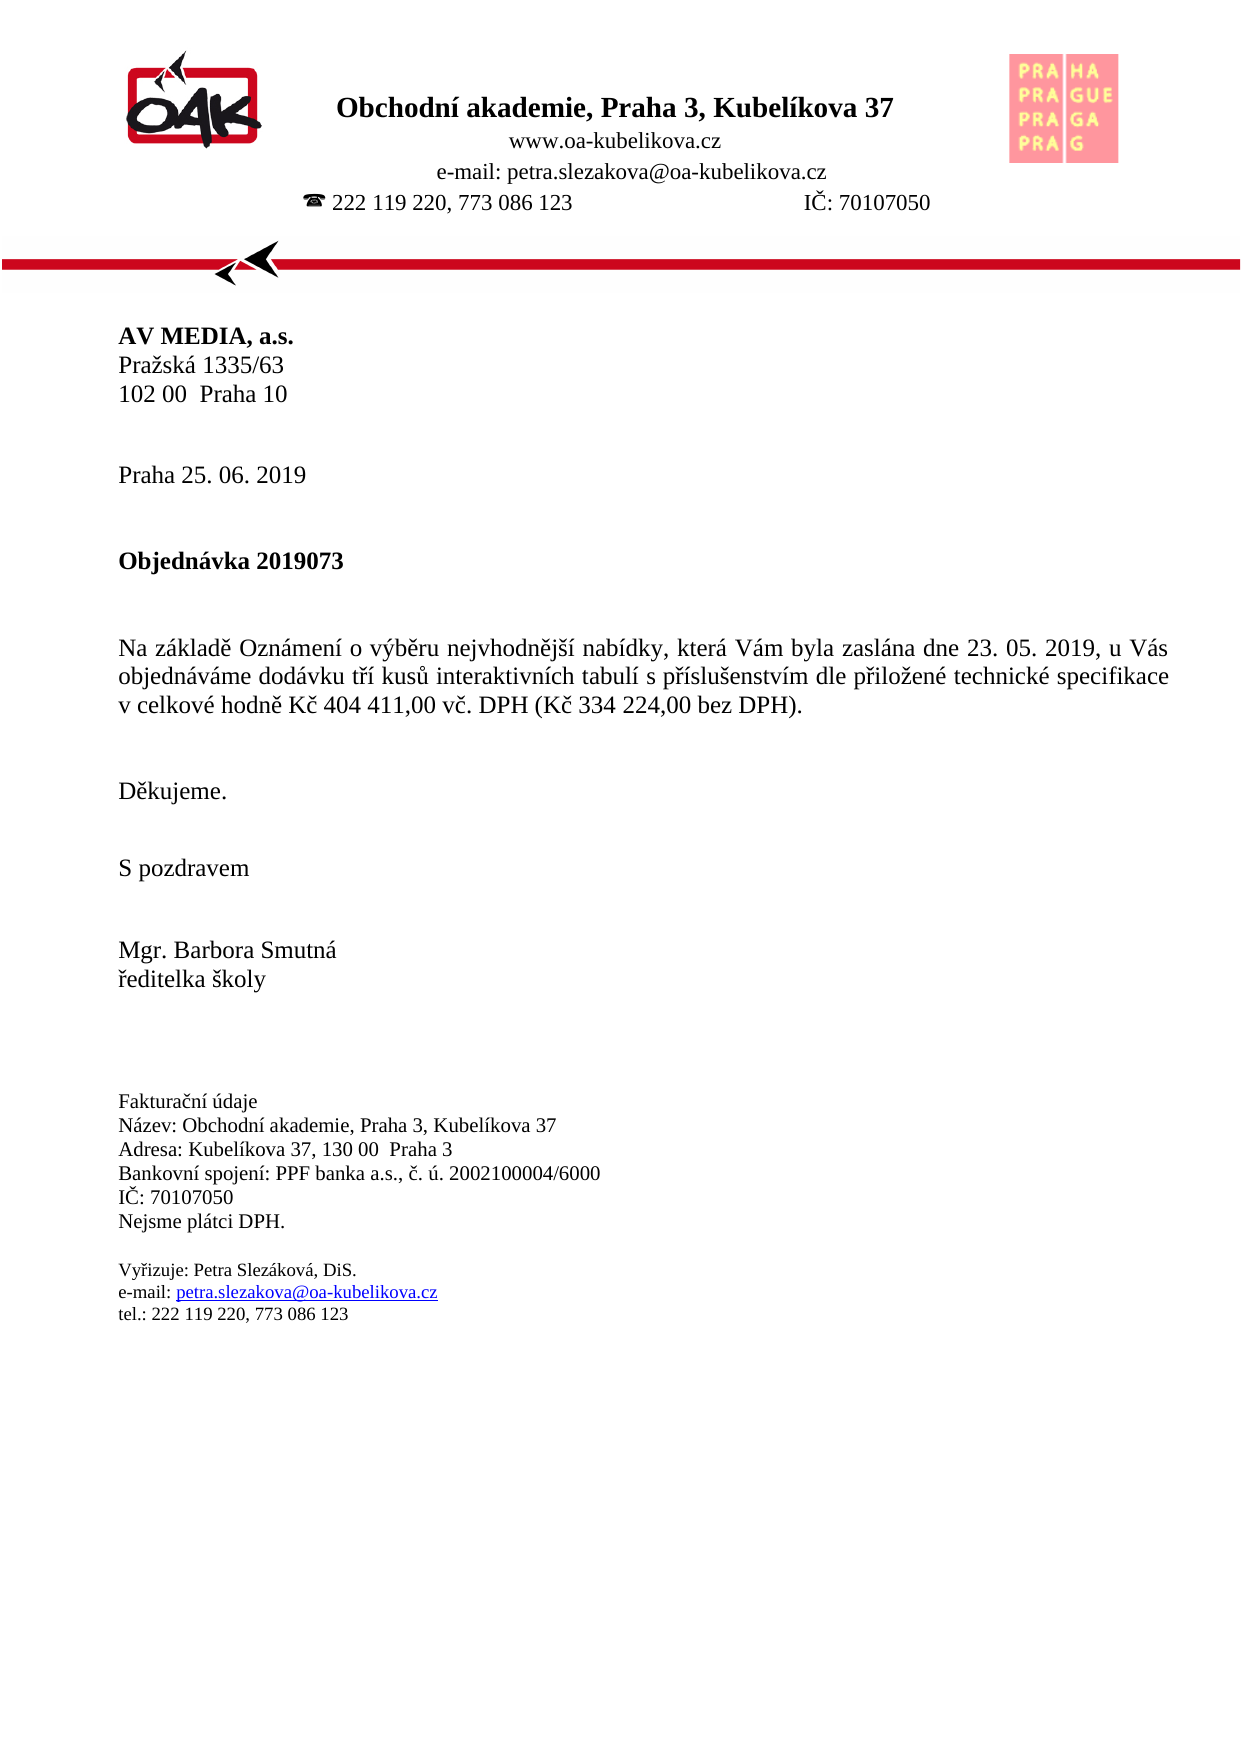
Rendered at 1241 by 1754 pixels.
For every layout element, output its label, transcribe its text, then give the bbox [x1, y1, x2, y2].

text Pražská 1335/63 [118, 350, 1169, 379]
text Praha 25. 06. 2019 [118, 460, 1169, 489]
text Adresa: Kubelíkova 37, 130 00 Praha 3 [118, 1137, 1169, 1161]
text e-mail: petra.slezakova@oa-kubelikova.cz [118, 1281, 1169, 1302]
picture [118, 47, 270, 150]
text Mgr. Barbora Smutná [118, 935, 1169, 964]
text AV MEDIA, a.s. [118, 321, 1169, 350]
text Nejsme plátci DPH. [118, 1209, 1169, 1233]
text Vyřizuje: , DiS. [118, 1259, 1169, 1281]
text Bankovní spojení: PPF banka a.s., č. ú. 2002100004/6000 [118, 1161, 1169, 1185]
text Objednávka 2019073 [118, 546, 1169, 575]
picture [2, 236, 1241, 293]
text tel.: 222 119 220, 773 086 123 [118, 1302, 1169, 1324]
text IČ: 70107050 [118, 1185, 1169, 1209]
text Fakturační údaje [118, 1089, 1169, 1113]
text ředitelka školy [118, 964, 1169, 992]
text 102 00 Praha 10 [118, 379, 1169, 407]
text Děkujeme. [118, 776, 1169, 805]
text Na základě Oznámení o výběru nejvhodnější nabídky, která Vám byla zaslána dne 23. 05. 2019, u Vás objednáváme dodávku tří kusů interaktivních tabulí s příslušenstvím dle přiložené technické specifikace v celkové hodně Kč 404 411,00 vč. DPH (Kč 334 224,00 bez DPH). [118, 633, 1169, 719]
text Název: Obchodní akademie, Praha 3, Kubelíkova 37 [118, 1113, 1169, 1137]
text S pozdravem [118, 853, 1169, 882]
